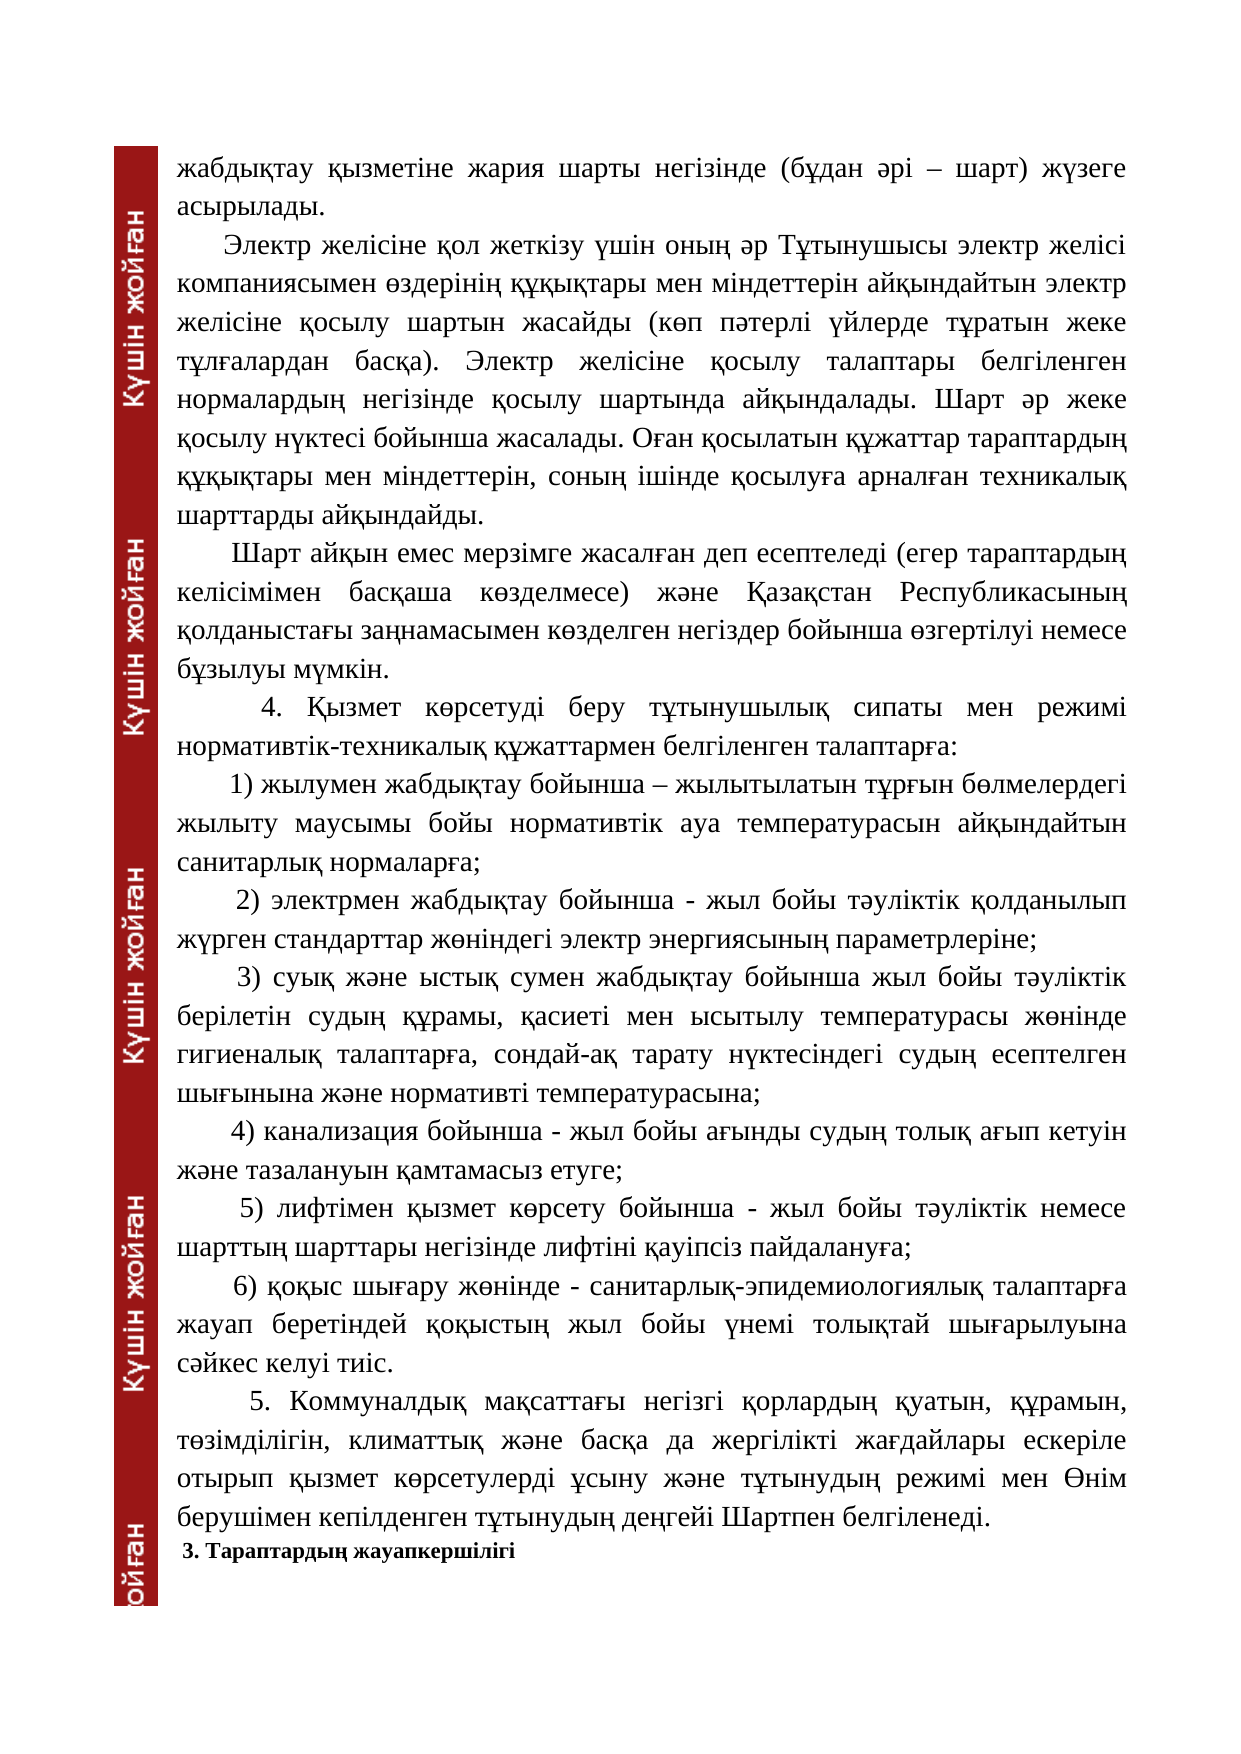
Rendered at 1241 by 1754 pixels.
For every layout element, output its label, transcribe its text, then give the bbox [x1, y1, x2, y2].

picture [114, 222, 158, 227]
text 3) суық және ыстық сумен жабдықтау бойынша жыл бойы тәулiктiк берiлетiн судың құрамы, қасиетi мен ысытылу температурасы жөнiнде гигиеналық талаптарға, сондай-ақ тарату нүктесіндегі судың есептелген шығынына және нормативті температурасына; [112, 959, 1128, 1108]
text 4) канализация бойынша - жыл бойы ағынды судың толық ағып кетуiн және тазалануын қамтамасыз етуге; [112, 1113, 1128, 1186]
text 3. Тараптардың жауапкершiлiгi [112, 1537, 1128, 1564]
text 4. Қызмет көрсетудi беру тұтынушылық сипаты мен режимi нормативтiк-техникалық құжаттармен белгiленген талаптарға: [112, 689, 1128, 762]
picture [114, 1186, 158, 1191]
picture [114, 954, 158, 959]
picture [114, 684, 158, 689]
text 1) жылумен жабдықтау бойынша – жылытылатын тұрғын бөлмелердегi жылыту маусымы бойы нормативтік ауа температурасын айқындайтын санитарлық нормаларға; [112, 767, 1128, 877]
picture [114, 530, 158, 535]
text Шарт айқын емес мерзiмге жасалған деп есептеледi (егер тараптардың келісімiмен басқаша көзделмесе) және Қазақстан Республикасының қолданыстағы заңнамасымен көзделген негіздер бойынша өзгертiлуi немесе бұзылуы мүмкiн. [112, 535, 1128, 684]
picture [114, 1378, 158, 1383]
picture [114, 146, 158, 150]
picture [114, 1108, 158, 1113]
text Электр желісіне қол жеткізу үшін оның әр Тұтынушысы электр желісі компаниясымен өздерінің құқықтары мен міндеттерін айқындайтын электр желісіне қосылу шартын жасайды (көп пәтерлі үйлерде тұратын жеке тұлғалардан басқа). Электр желісіне қосылу талаптары белгіленген нормалардың негізінде қосылу шартында айқындалады. Шарт әр жеке қосылу нүктесі бойынша жасалады. Оған қосылатын құжаттар тараптардың құқықтары мен міндеттерін, соның ішінде қосылуға арналған техникалық шарттарды айқындайды. [112, 227, 1128, 530]
text 5) лифтiмен қызмет көрсету бойынша - жыл бойы тәуліктiк немесе шарттың шарттары негізiнде лифтінi қауiпсiз пайдалануға; [112, 1191, 1128, 1263]
picture [114, 1532, 158, 1537]
text 6) қоқыс шығару жөнiнде - санитарлық-эпидемиологиялық талаптарға жауап беретiндей қоқыстың жыл бойы үнемі толықтай шығарылуына сәйкес келуi тиiс. [112, 1268, 1128, 1378]
picture [114, 1564, 158, 1606]
picture [114, 1263, 158, 1268]
picture [114, 762, 158, 767]
picture [114, 877, 158, 882]
text 2) электрмен жабдықтау бойынша - жыл бойы тәулiктiк қолданылып жүрген стандарттар жөніндегі электр энергиясының параметрлерiне; [112, 882, 1128, 954]
text 5. Коммуналдық мақсаттағы негiзгi қорлардың қуатын, құрамын, төзiмдiлiгiн, климаттық және басқа да жергiлiктi жағдайлары ескерiле отырып қызмет көрсетулердi ұсыну және тұтынудың режимi мен Өнім берушімен кепілденген тұтынудың деңгейi Шартпен белгiленедi. [112, 1383, 1128, 1532]
